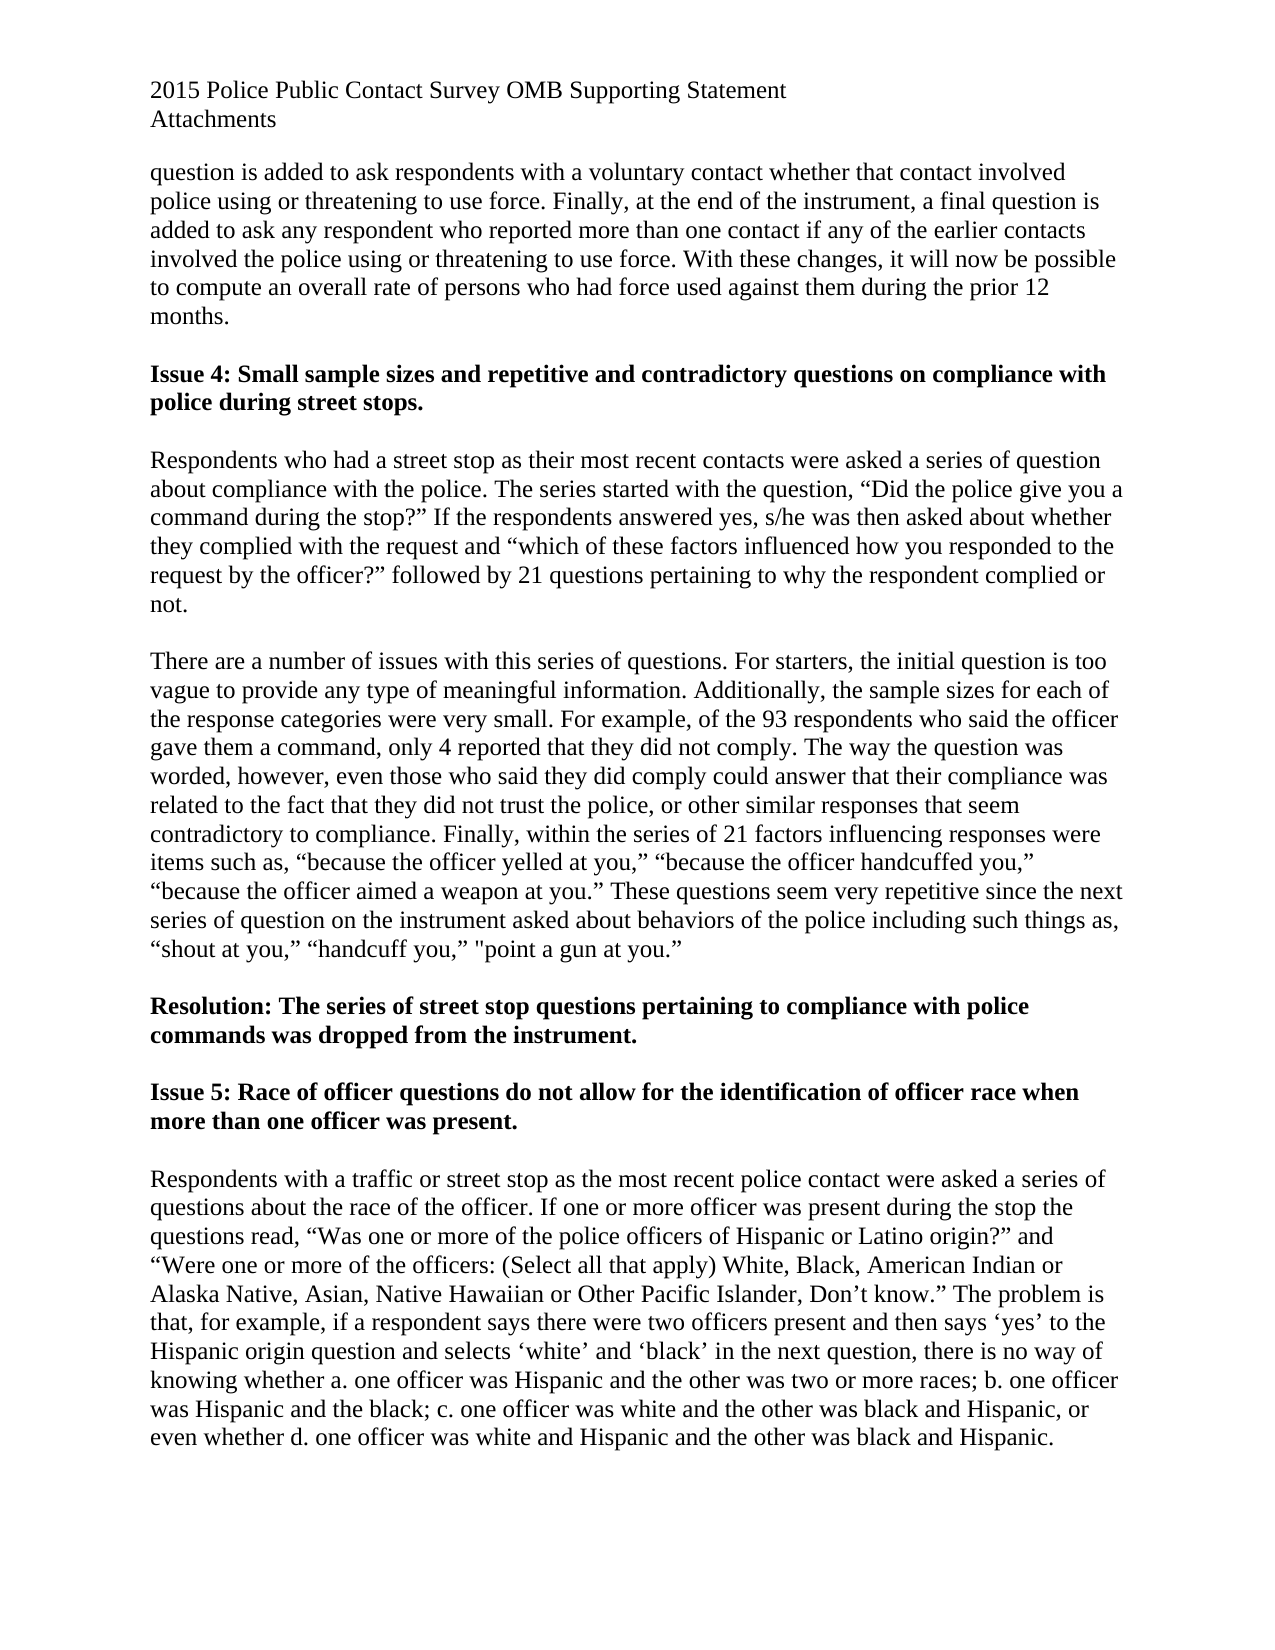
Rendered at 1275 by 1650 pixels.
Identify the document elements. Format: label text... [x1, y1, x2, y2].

text Issue 4: Small sample sizes and repetitive and contradictory questions on compliance with police during street stops. [150, 359, 1125, 416]
text Issue 5: Race of officer questions do not allow for the identification of officer race when more than one officer was present. [150, 1077, 1125, 1135]
text Respondents who had a street stop as their most recent contacts were asked a series of question about compliance with the police. The series started with the question, “Did the police give you a command during the stop?” If the respondents answered yes, s/he was then asked about whether they complied with the request and “which of these factors influenced how you responded to the request by the officer?” followed by 21 questions pertaining to why the respondent complied or not. [150, 445, 1125, 617]
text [150, 1164, 1125, 1451]
text Resolution: The series of street stop questions pertaining to compliance with police commands was dropped from the instrument. [150, 991, 1125, 1049]
text There are a number of issues with this series of questions. For starters, the initial question is too vague to provide any type of meaningful information. Additionally, the sample sizes for each of the response categories were very small. For example, of the 93 respondents who said the officer gave them a command, only 4 reported that they did not comply. The way the question was worded, however, even those who said they did comply could answer that their compliance was related to the fact that they did not trust the police, or other similar responses that seem contradictory to compliance. Finally, within the series of 21 factors influencing responses were items such as, “because the officer yelled at you,” “because the officer handcuffed you,” “because the officer aimed a weapon at you.” These questions seem very repetitive since the next series of question on the instrument asked about behaviors of the police including such things as, “shout at you,” “handcuff you,” "point a gun at you.” [150, 646, 1125, 962]
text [150, 157, 1125, 330]
